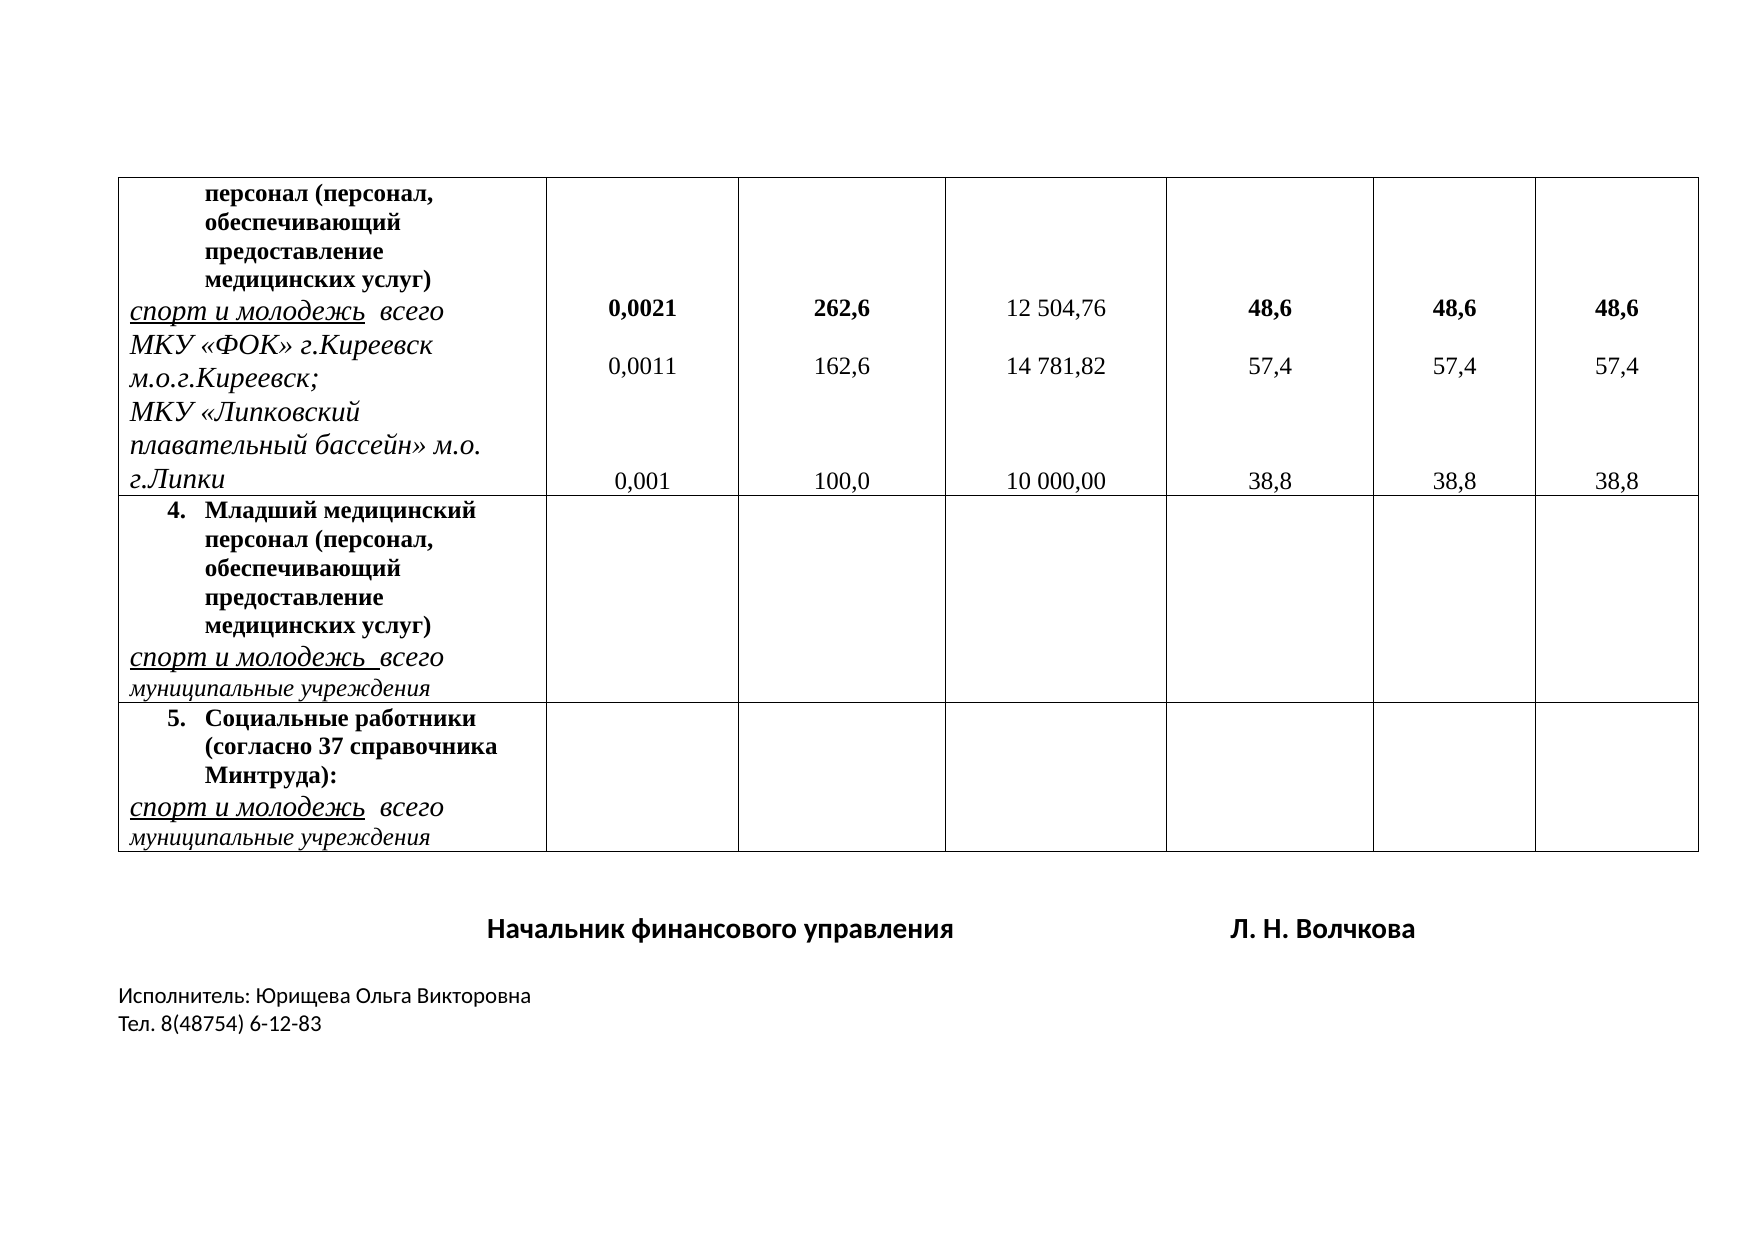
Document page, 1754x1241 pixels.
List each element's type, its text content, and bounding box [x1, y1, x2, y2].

table_cell 48,6 57,4 38,8 [1536, 178, 1698, 494]
table_cell Социальные работники (согласно 37 справочника Минтруда): спорт и молодежь всего муниципальные учреждения [119, 703, 546, 851]
table_cell [739, 703, 945, 851]
table_cell [739, 496, 945, 702]
table_cell [1167, 496, 1373, 702]
text Тел. 8(48754) 6-12-83 [118, 1009, 1636, 1037]
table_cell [946, 178, 1166, 494]
table_cell [1374, 703, 1535, 851]
table_cell [547, 496, 738, 702]
table_cell 48,6 57,4 38,8 [1167, 178, 1373, 494]
table_cell 48,6 57,4 38,8 [1374, 178, 1535, 494]
text Начальник финансового управления Л. Н. Волчкова [118, 910, 1636, 945]
table_cell [946, 496, 1166, 702]
table_cell [1374, 496, 1535, 702]
table_cell [1536, 703, 1698, 851]
table_cell [1536, 496, 1698, 702]
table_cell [119, 178, 546, 494]
text Исполнитель: Юрищева Ольга Викторовна [118, 981, 1636, 1009]
table_cell [1167, 703, 1373, 851]
table_cell 262,6 162,6 100,0 [739, 178, 945, 494]
table_cell [946, 703, 1166, 851]
table_cell 0,0021 0,0011 0,001 [547, 178, 738, 494]
table_cell [547, 703, 738, 851]
table_cell Младший медицинский персонал (персонал, обеспечивающий предоставление медицинских услуг) спорт и молодежь всего муниципальные учреждения [119, 496, 546, 702]
